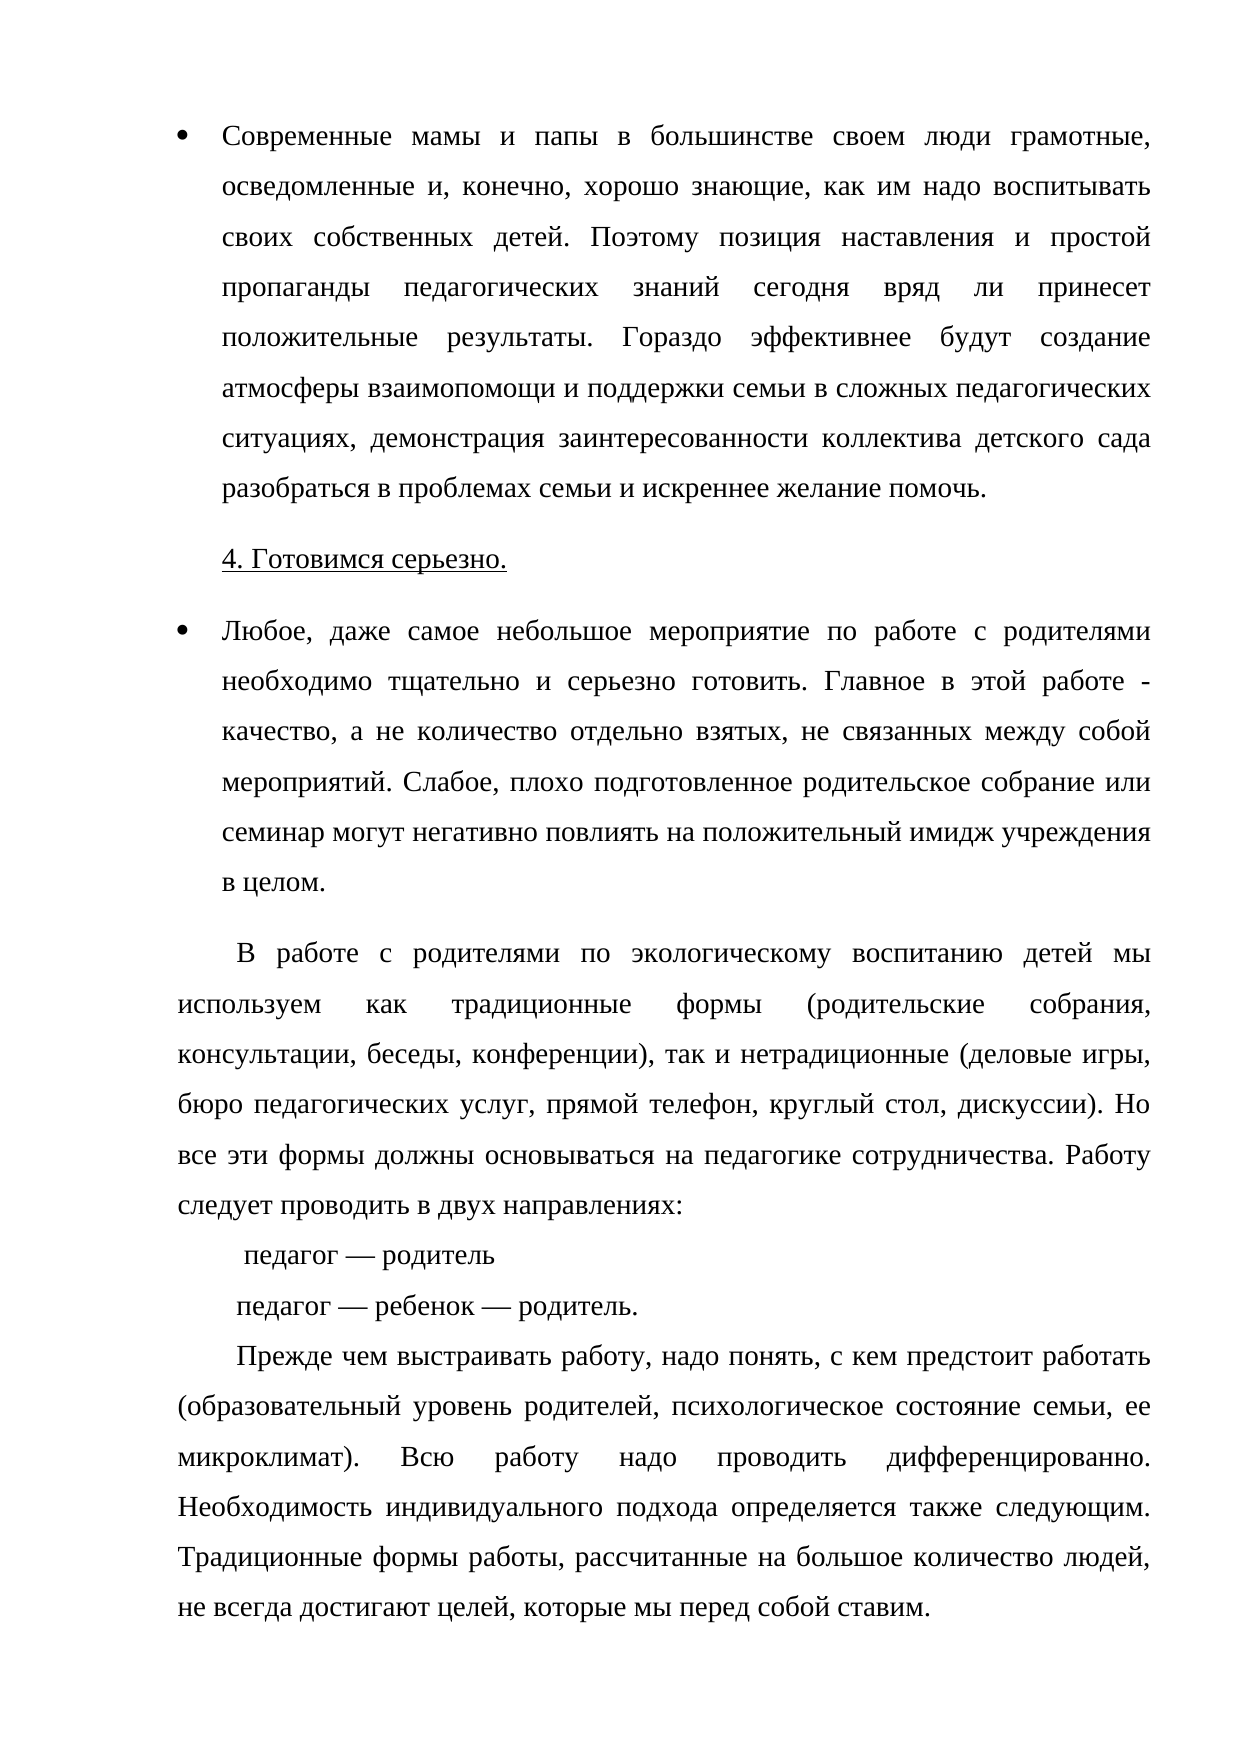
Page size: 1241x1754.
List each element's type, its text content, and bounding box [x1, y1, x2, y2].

list Любое, даже самое небольшое мероприятие по работе с родителями необходимо тщательно и серьезно готовить. Главное в этой работе - качество, а не количество отдельно взятых, не связанных между собой мероприятий. Слабое, плохо подготовленное родительское собрание или семинар могут негативно повлиять на положительный имидж учреждения в целом. [177, 613, 1152, 898]
text В работе с родителями по экологическому воспитанию детей мы используем как традиционные формы (родительские собрания, консультации, беседы, конференции), так и нетрадиционные (деловые игры, бюро педагогических услуг, прямой телефон, круглый стол, дискуссии). Но все эти формы должны основываться на педагогике сотрудничества. Работу следует проводить в двух направлениях: [177, 936, 1152, 1221]
list Современные мамы и папы в большинстве своем люди грамотные, осведомленные и, конечно, хорошо знающие, как им надо воспитывать своих собственных детей. Поэтому позиция наставления и простой пропаганды педагогических знаний сегодня вряд ли принесет положительные результаты. Гораздо эффективнее будут создание атмосферы взаимопомощи и поддержки семьи в сложных педагогических ситуациях, демонстрация заинтересованности коллектива детского сада разобраться в проблемах семьи и искреннее желание помочь. [177, 118, 1152, 504]
text 4. Готовимся серьезно. [222, 542, 1152, 575]
text Прежде чем выстраивать работу, надо понять, с кем предстоит работать (образовательный уровень родителей, психологическое состояние семьи, ее микроклимат). Всю работу надо проводить дифференцированно. Необходимость индивидуального подхода определяется также следующим. Традиционные формы работы, рассчитанные на большое количество людей, не всегда достигают целей, которые мы перед собой ставим. [177, 1338, 1152, 1623]
text педагог — ребенок — родитель. [177, 1288, 1152, 1321]
text педагог — родитель [177, 1237, 1152, 1271]
